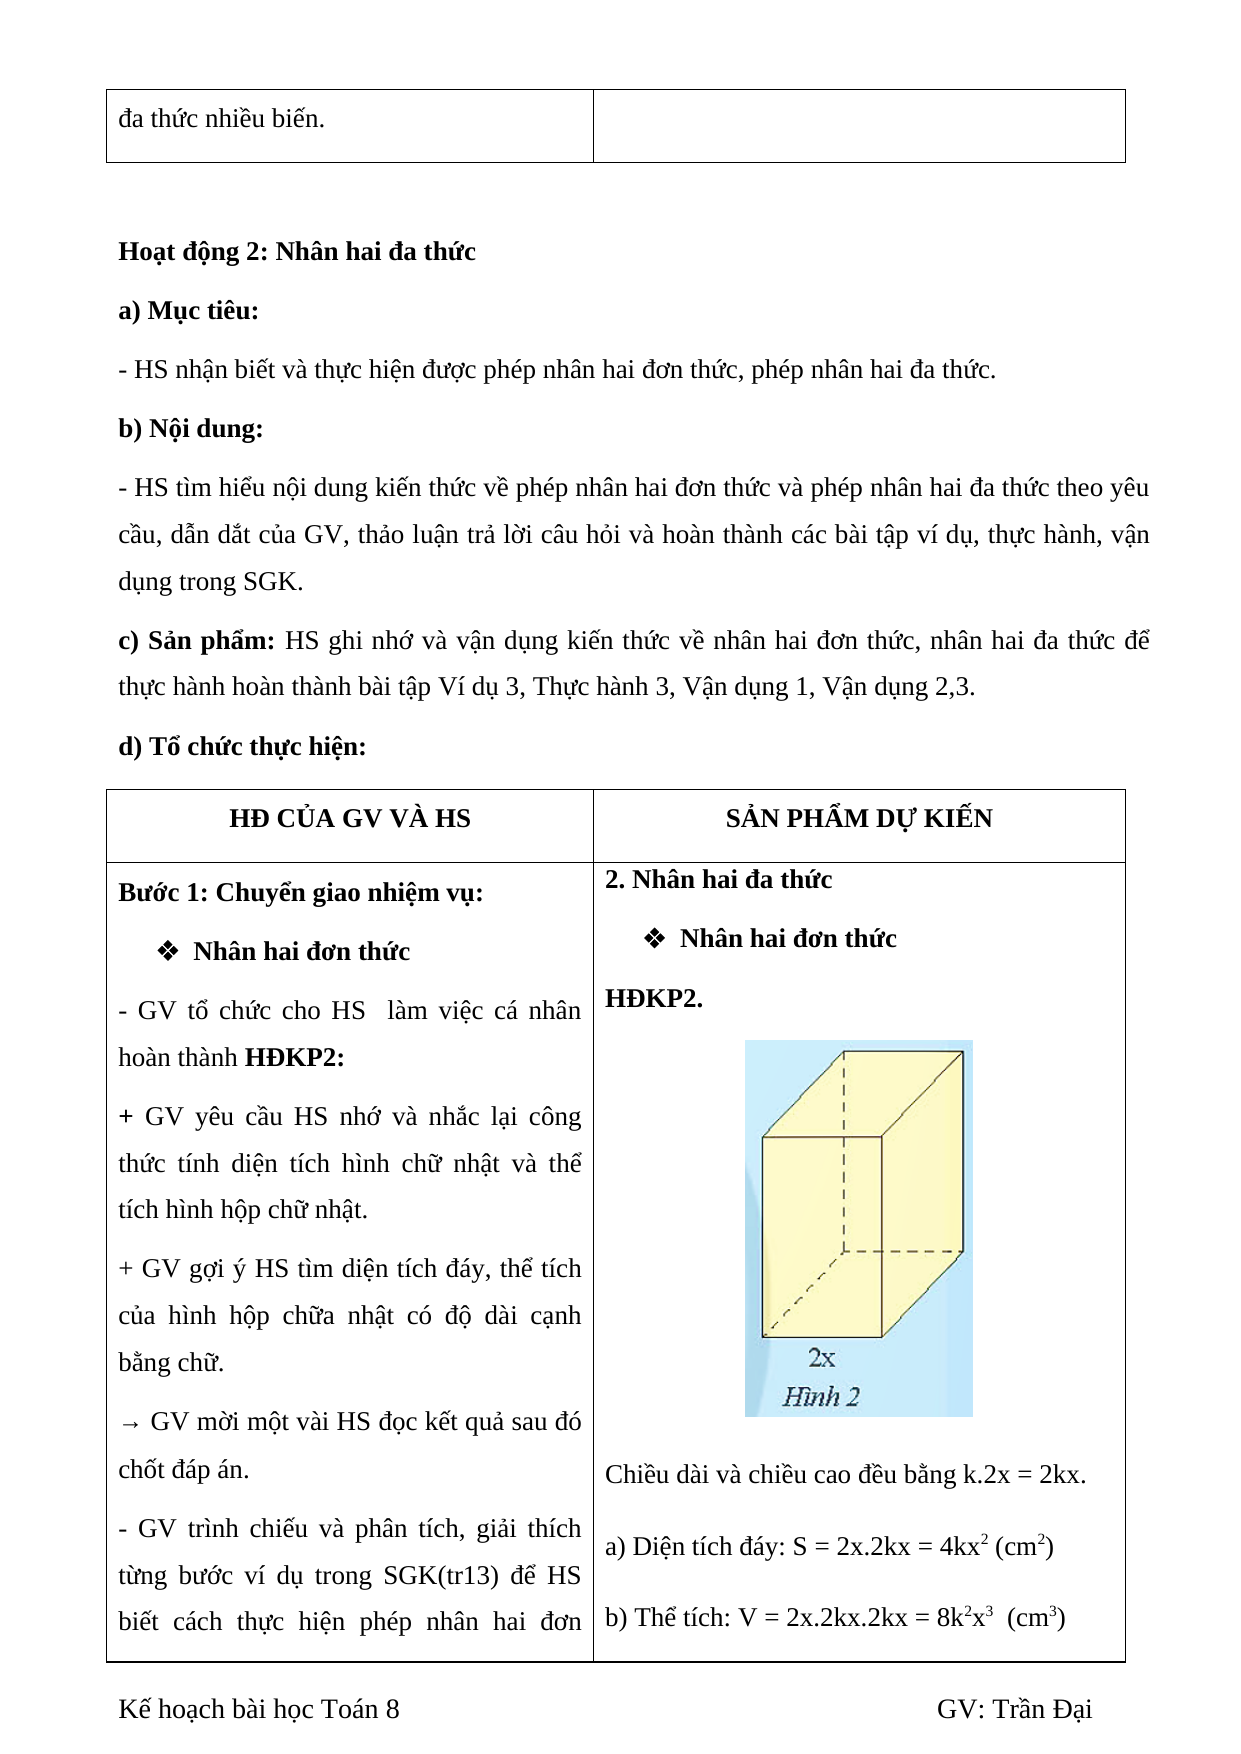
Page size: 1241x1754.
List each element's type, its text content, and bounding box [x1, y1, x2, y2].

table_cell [594, 863, 1125, 1661]
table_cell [107, 863, 593, 1661]
text c) Sản phẩm: HS ghi nhớ và vận dụng kiến thức về nhân hai đơn thức, nhân hai đa thức để thực hành hoàn thành bài tập Ví dụ 3, Thực hành 3, Vận dụng 1, Vận dụng 2,3. [118, 624, 1152, 702]
table_header SẢN PHẨM DỰ KIẾN [594, 790, 1125, 862]
text b) Nội dung: [118, 412, 1152, 443]
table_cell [107, 90, 593, 162]
text a) Mục tiêu: [118, 294, 1152, 325]
text d) Tổ chức thực hiện: [118, 730, 1152, 761]
text Hoạt động 2: Nhân hai đa thức [118, 235, 1152, 266]
table_header HĐ CỦA GV VÀ HS [107, 790, 593, 862]
text - HS tìm hiểu nội dung kiến thức về phép nhân hai đơn thức và phép nhân hai đa thức theo yêu cầu, dẫn dắt của GV, thảo luận trả lời câu hỏi và hoàn thành các bài tập ví dụ, thực hành, vận dụng trong SGK. [118, 471, 1152, 596]
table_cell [594, 90, 1125, 162]
picture [745, 1040, 973, 1417]
text - HS nhận biết và thực hiện được phép nhân hai đơn thức, phép nhân hai đa thức. [118, 353, 1152, 384]
